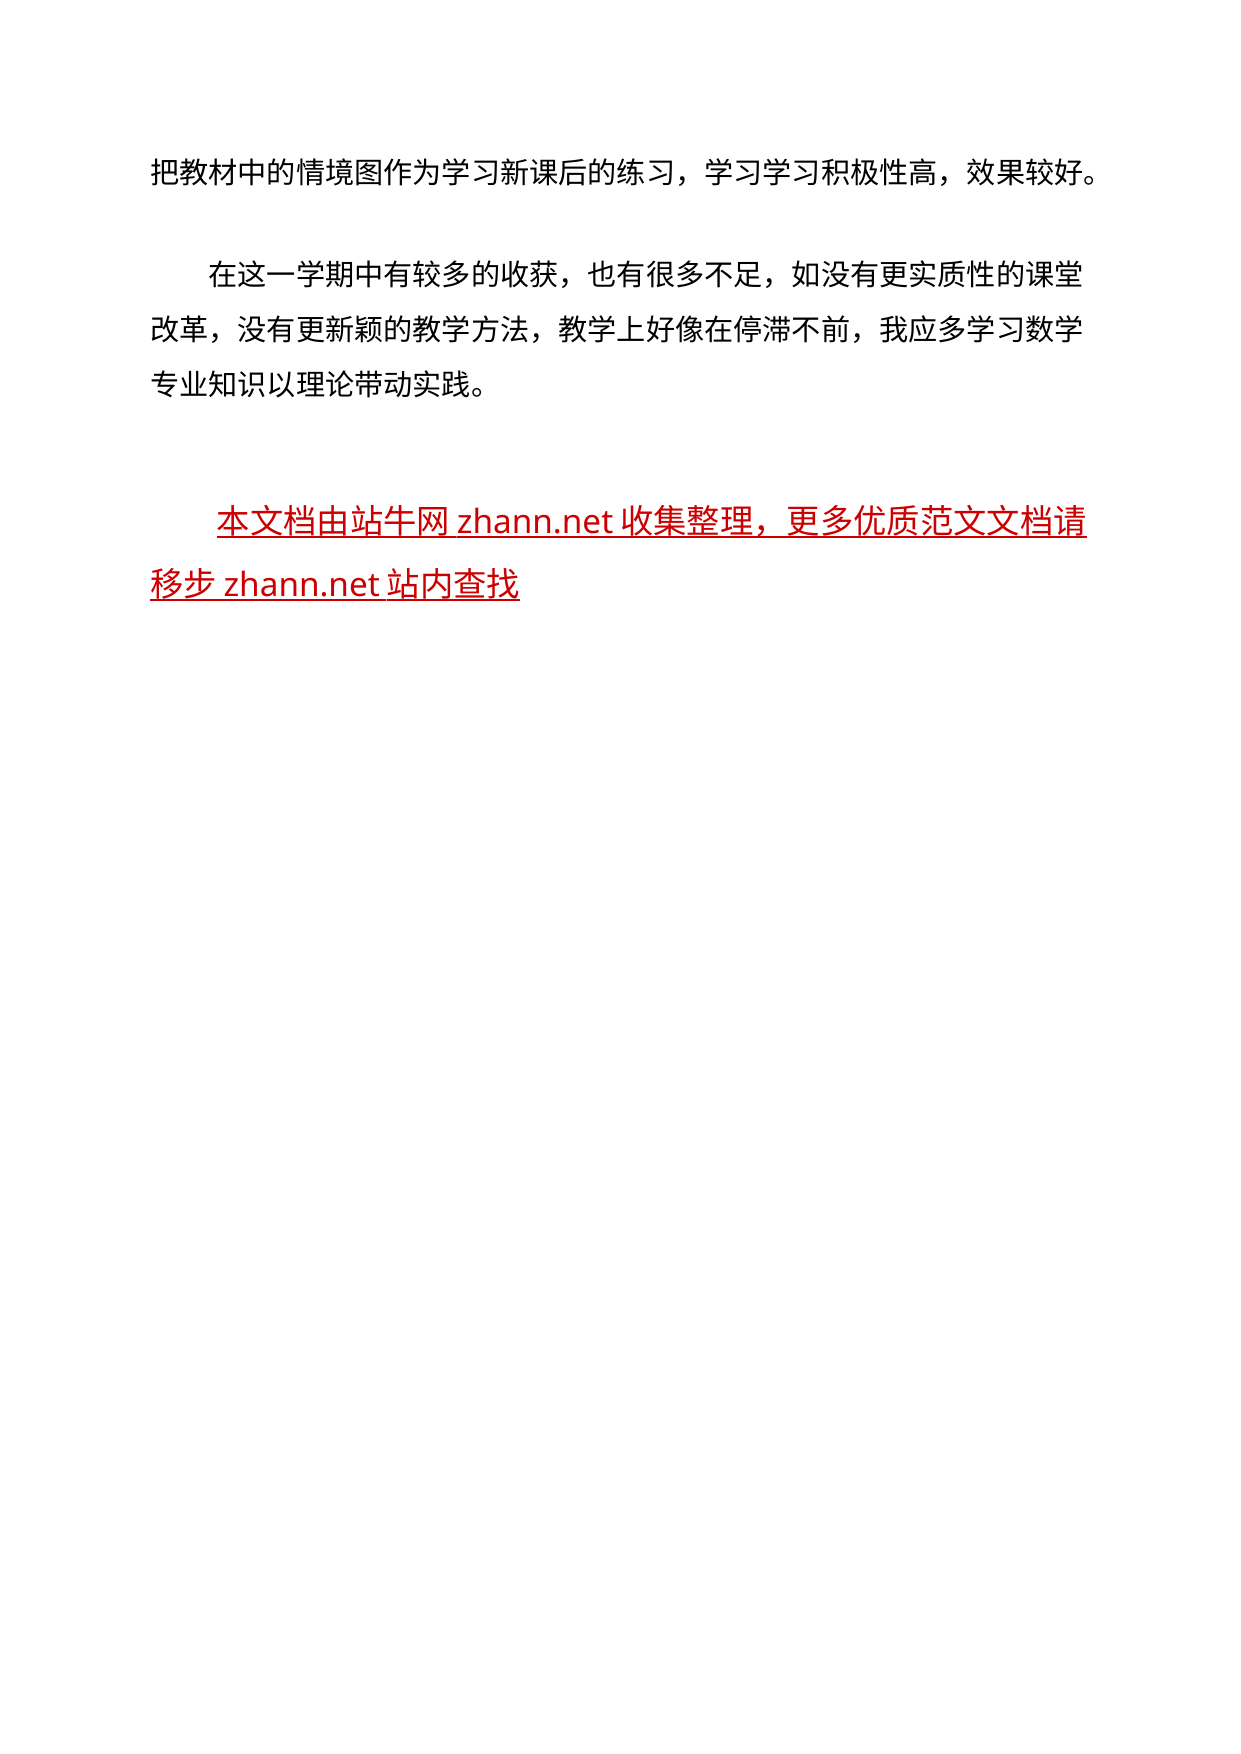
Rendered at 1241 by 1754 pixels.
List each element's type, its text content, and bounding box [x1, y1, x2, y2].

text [150, 150, 1090, 192]
text 本文档由站牛网zhann.net收集整理，更多优质范文文档请移步zhann.net站内查找 [150, 494, 1090, 606]
text 在这一学期中有较多的收获，也有很多不足，如没有更实质性的课堂改革，没有更新颖的教学方法，教学上好像在停滞不前，我应多学习数学专业知识以理论带动实践。 [150, 252, 1090, 404]
